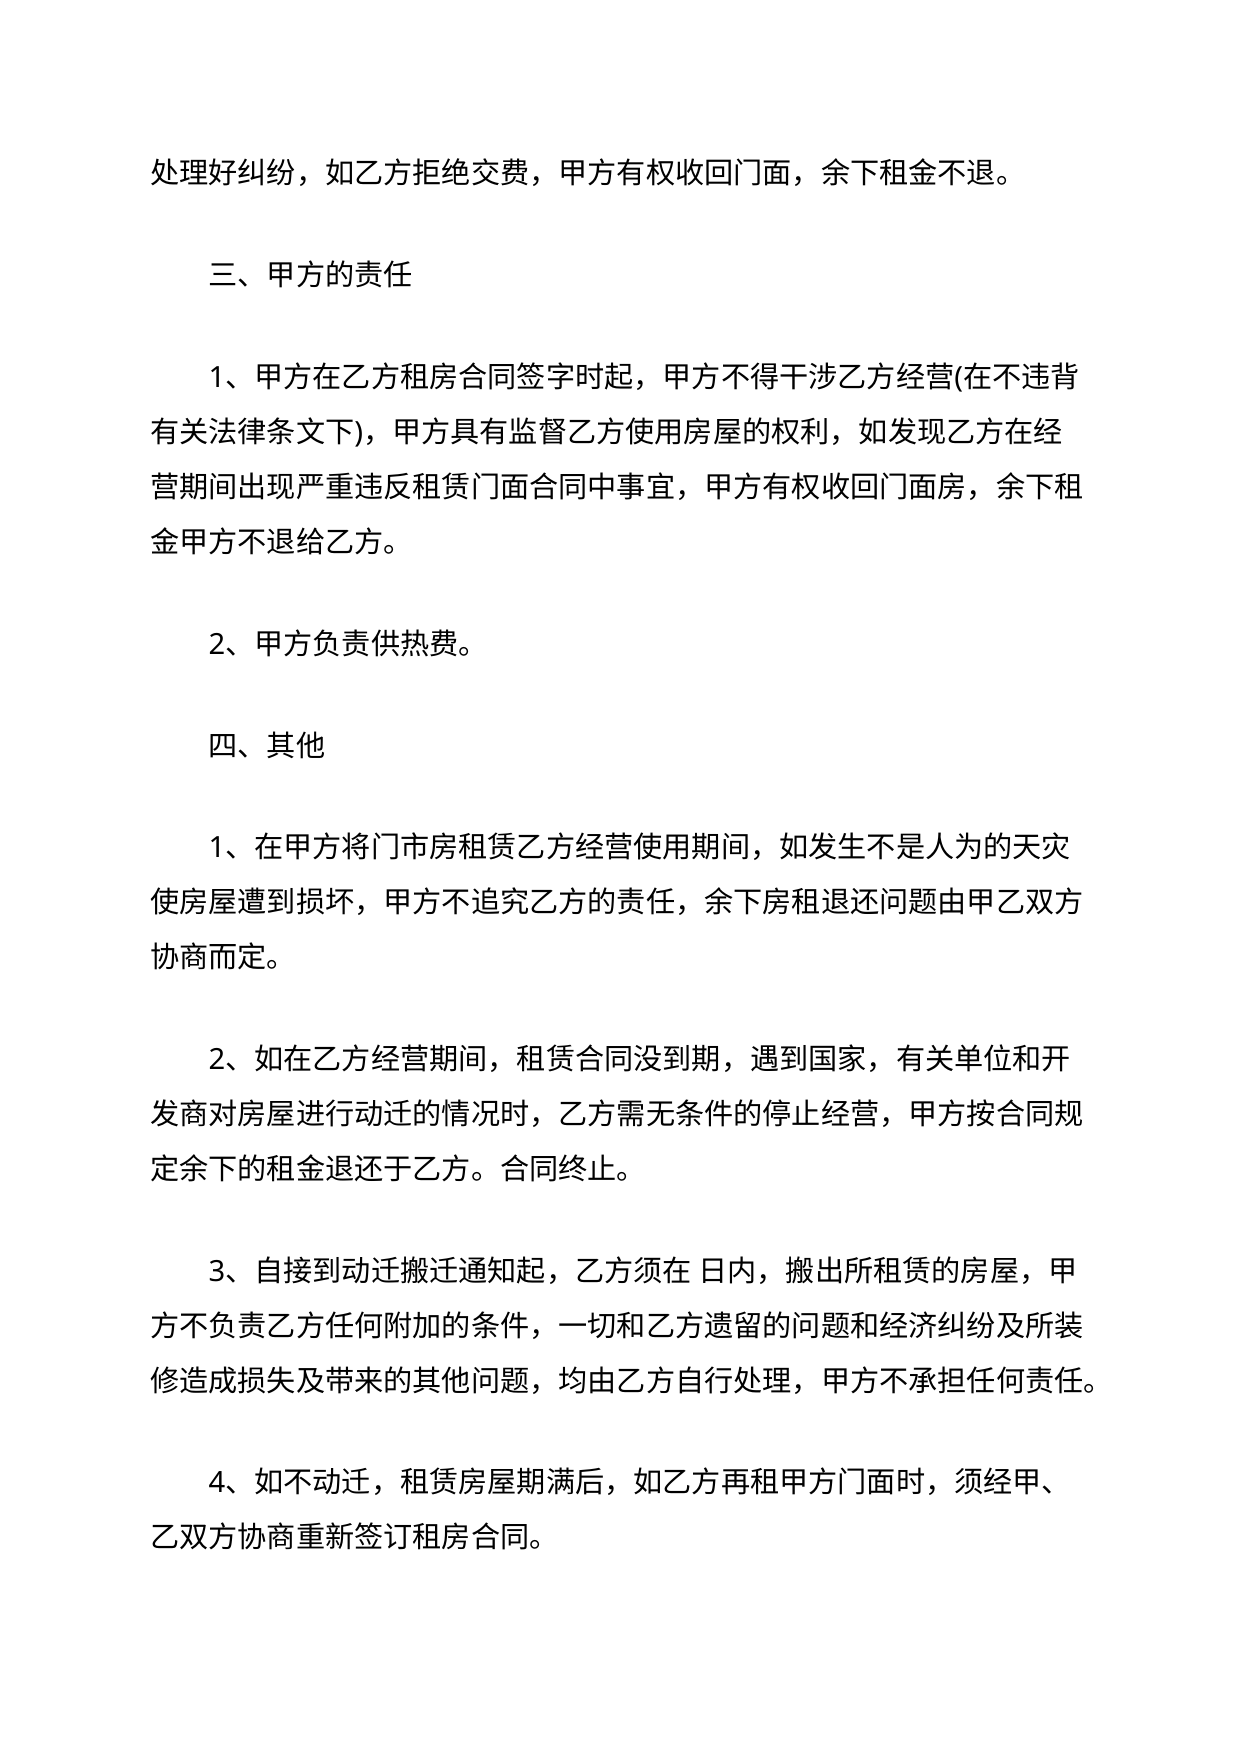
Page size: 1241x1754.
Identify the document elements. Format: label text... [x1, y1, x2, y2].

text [150, 150, 1090, 192]
text 4、如不动迁，租赁房屋期满后，如乙方再租甲方门面时，须经甲、乙双方协商重新签订租房合同。 [150, 1459, 1090, 1556]
text 2、如在乙方经营期间，租赁合同没到期，遇到国家，有关单位和开发商对房屋进行动迁的情况时，乙方需无条件的停止经营，甲方按合同规定余下的租金退还于乙方。合同终止。 [150, 1036, 1090, 1188]
text 3、自接到动迁搬迁通知起，乙方须在 日内，搬出所租赁的房屋，甲方不负责乙方任何附加的条件，一切和乙方遗留的问题和经济纠纷及所装修造成损失及带来的其他问题，均由乙方自行处理，甲方不承担任何责任。 [150, 1247, 1090, 1399]
text 2、甲方负责供热费。 [150, 620, 1090, 663]
text 四、其他 [150, 722, 1090, 764]
text 三、甲方的责任 [150, 252, 1090, 294]
text 1、甲方在乙方租房合同签字时起，甲方不得干涉乙方经营(在不违背有关法律条文下)，甲方具有监督乙方使用房屋的权利，如发现乙方在经营期间出现严重违反租赁门面合同中事宜，甲方有权收回门面房，余下租金甲方不退给乙方。 [150, 353, 1090, 561]
text 1、在甲方将门市房租赁乙方经营使用期间，如发生不是人为的天灾使房屋遭到损坏，甲方不追究乙方的责任，余下房租退还问题由甲乙双方协商而定。 [150, 824, 1090, 976]
